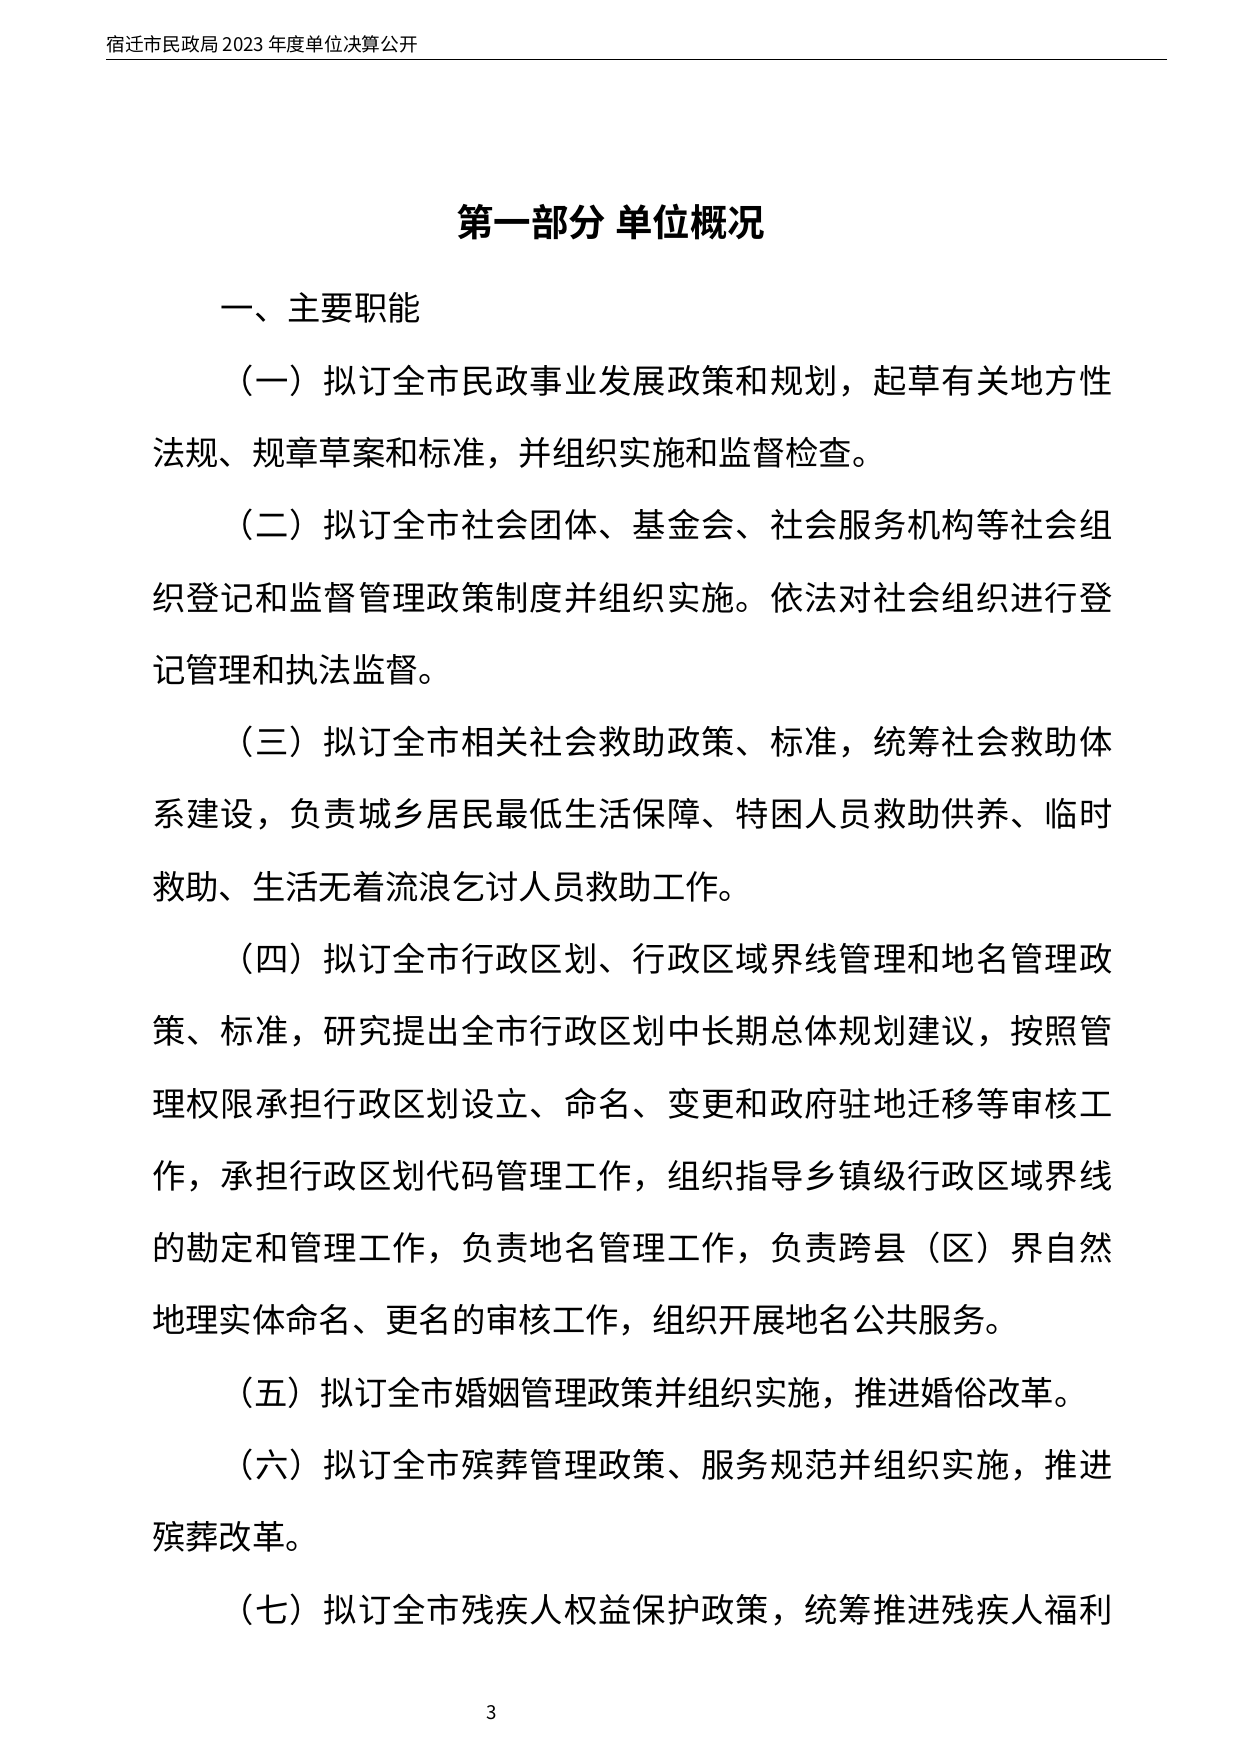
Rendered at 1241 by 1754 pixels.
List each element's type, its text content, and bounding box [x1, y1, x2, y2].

text （二）拟订全市社会团体、基金会、社会服务机构等社会组织登记和监督管理政策制度并组织实施。依法对社会组织进行登记管理和执法监督。 [152, 499, 1115, 692]
text 一、主要职能 [152, 282, 1115, 330]
text （六）拟订全市殡葬管理政策、服务规范并组织实施，推进殡葬改革。 [152, 1439, 1115, 1559]
text （一）拟订全市民政事业发展政策和规划，起草有关地方性法规、规章草案和标准，并组织实施和监督检查。 [152, 354, 1115, 475]
text （三）拟订全市相关社会救助政策、标准，统筹社会救助体系建设，负责城乡居民最低生活保障、特困人员救助供养、临时救助、生活无着流浪乞讨人员救助工作。 [152, 716, 1115, 909]
text （四）拟订全市行政区划、行政区域界线管理和地名管理政策、标准，研究提出全市行政区划中长期总体规划建议，按照管理权限承担行政区划设立、命名、变更和政府驻地迁移等审核工作，承担行政区划代码管理工作，组织指导乡镇级行政区域界线的勘定和管理工作，负责地名管理工作，负责跨县（区）界自然地理实体命名、更名的审核工作，组织开展地名公共服务。 [152, 933, 1115, 1342]
text （五）拟订全市婚姻管理政策并组织实施，推进婚俗改革。 [152, 1367, 1115, 1415]
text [152, 1583, 1115, 1632]
subtitle 第一部分 单位概况 [106, 186, 1115, 249]
